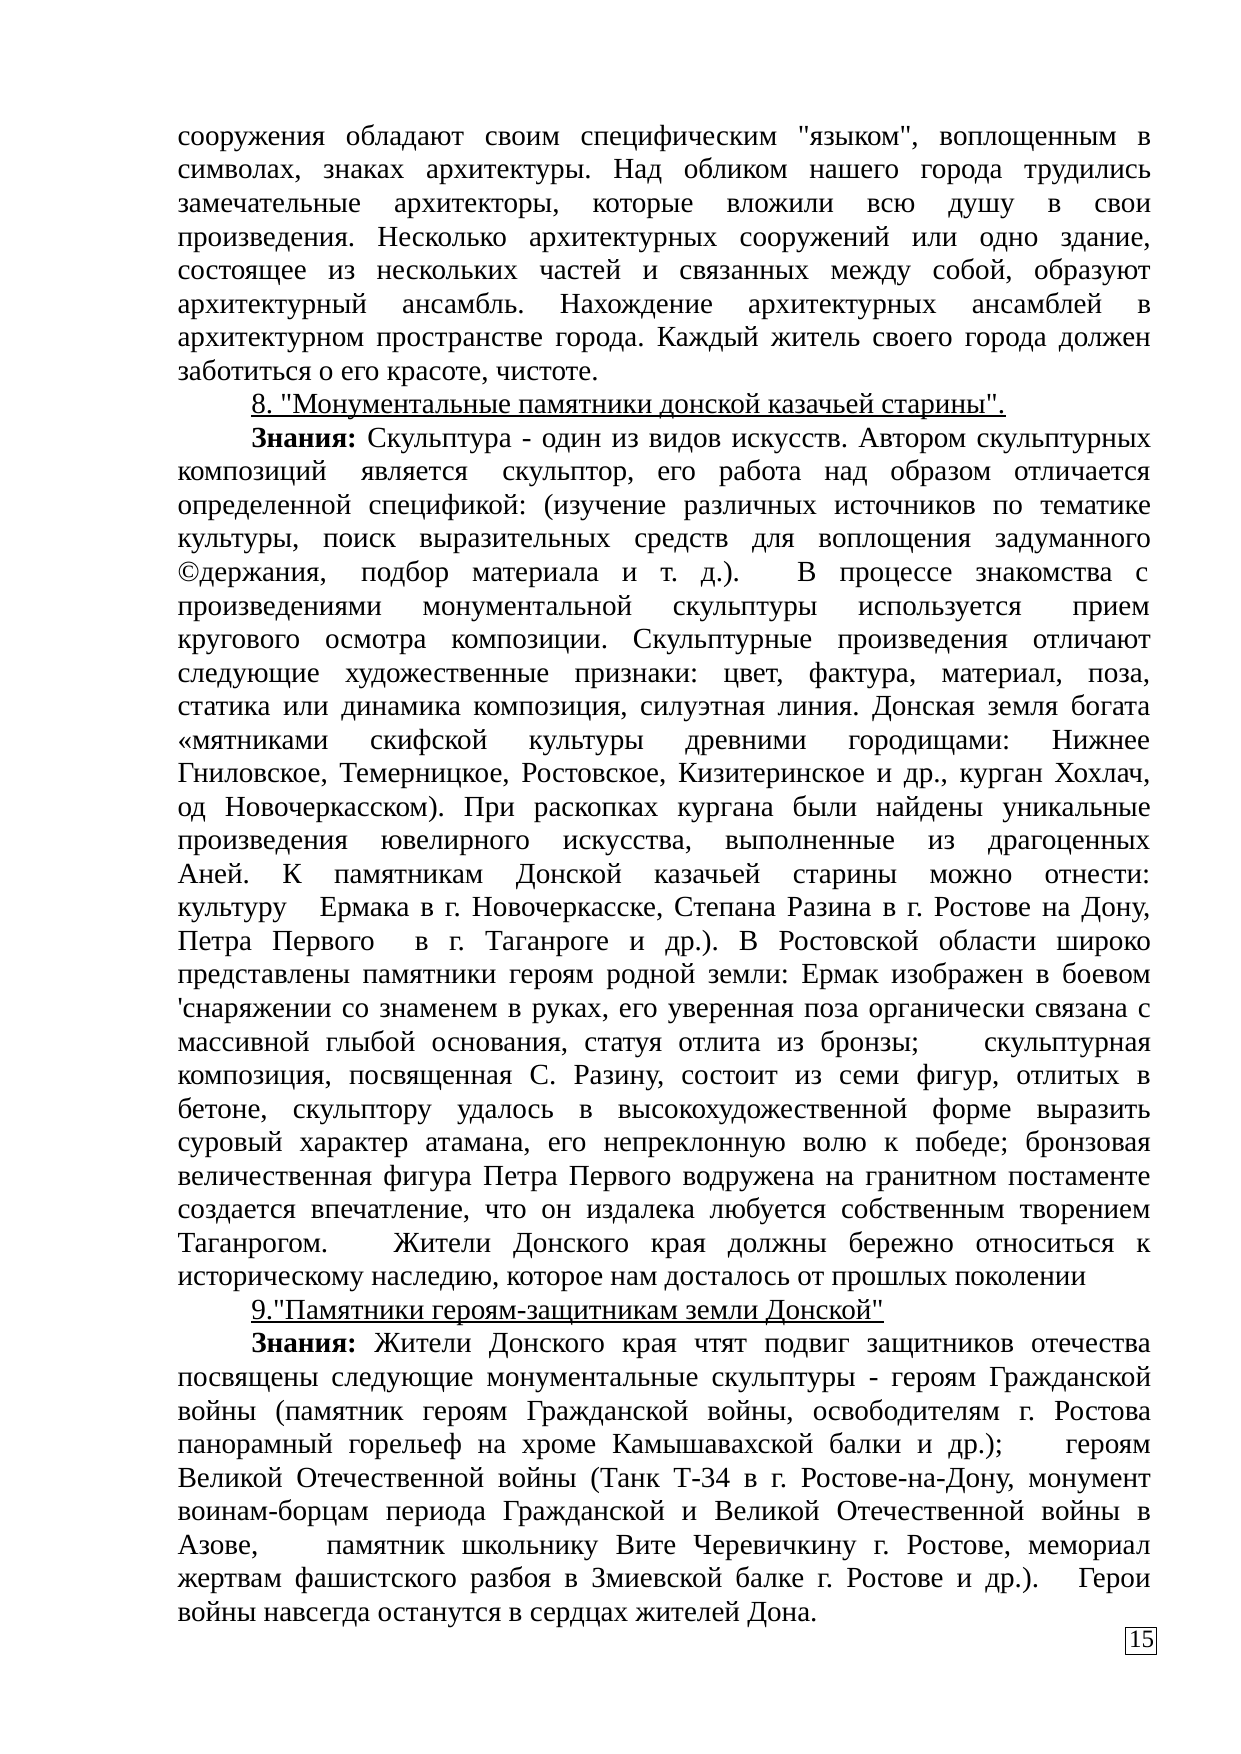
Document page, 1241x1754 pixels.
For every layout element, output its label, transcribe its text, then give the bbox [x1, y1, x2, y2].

text Знания: Жители Донского края чтят подвиг защитников отечества посвящены следующие монументальные скульптуры - героям Гражданской войны (памятник героям Гражданской войны, освободителям г. Ростова панорамный горельеф на хроме Камышавахской балки и др.); героям Великой Отечественной войны (Танк Т-34 в г. Ростове-на-Дону, монумент воинам-борцам периода Гражданской и Великой Отечественной войны в Азове, памятник школьнику Вите Черевичкину г. Ростове, мемориал жертвам фашистского разбоя в Змиевской балке г. Ростове и др.). Герои войны навсегда останутся в сердцах жителей Дона. [177, 1326, 1152, 1627]
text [177, 118, 1152, 386]
text Знания: Скульптура - один из видов искусств. Автором скульптурных композиций является скульптор, его работа над образом отличается определенной спецификой: (изучение различных источников по тематике культуры, поиск выразительных средств для воплощения задуманного ©держания, подбор материала и т. д.). В процессе знакомства с произведениями монументальной скульптуры используется прием кругового осмотра композиции. Скульптурные произведения отличают следующие художественные признаки: цвет, фактура, материал, поза, статика или динамика композиция, силуэтная линия. Донская земля богата «мятниками скифской культуры древними городищами: Нижнее Гниловское, Темерницкое, Ростовское, Кизитеринское и др., курган Хохлач, од Новочеркасском). При раскопках кургана были найдены уникальные произведения ювелирного искусства, выполненные из драгоценных Аней. К памятникам Донской казачьей старины можно отнести: культуру Ермака в г. Новочеркасске, Степана Разина в г. Ростове на Дону, Петра Первого в г. Таганроге и др.). В Ростовской области широко представлены памятники героям родной земли: Ермак изображен в боевом 'снаряжении со знаменем в руках, его уверенная поза органически связана с массивной глыбой основания, статуя отлита из бронзы; скульптурная композиция, посвященная С. Разину, состоит из семи фигур, отлитых в бетоне, скульптору удалось в высокохудожественной форме выразить суровый характер атамана, его непреклонную волю к победе; бронзовая величественная фигура Петра Первого водружена на гранитном постаменте создается впечатление, что он издалека любуется собственным творением Таганрогом. Жители Донского края должны бережно относиться к историческому наследию, которое нам досталось от прошлых поколении [177, 420, 1152, 1292]
text 9."Памятники героям-защитникам земли Донской" [177, 1292, 1152, 1326]
text 8. "Монументальные памятники донской казачьей старины". [177, 386, 1152, 420]
